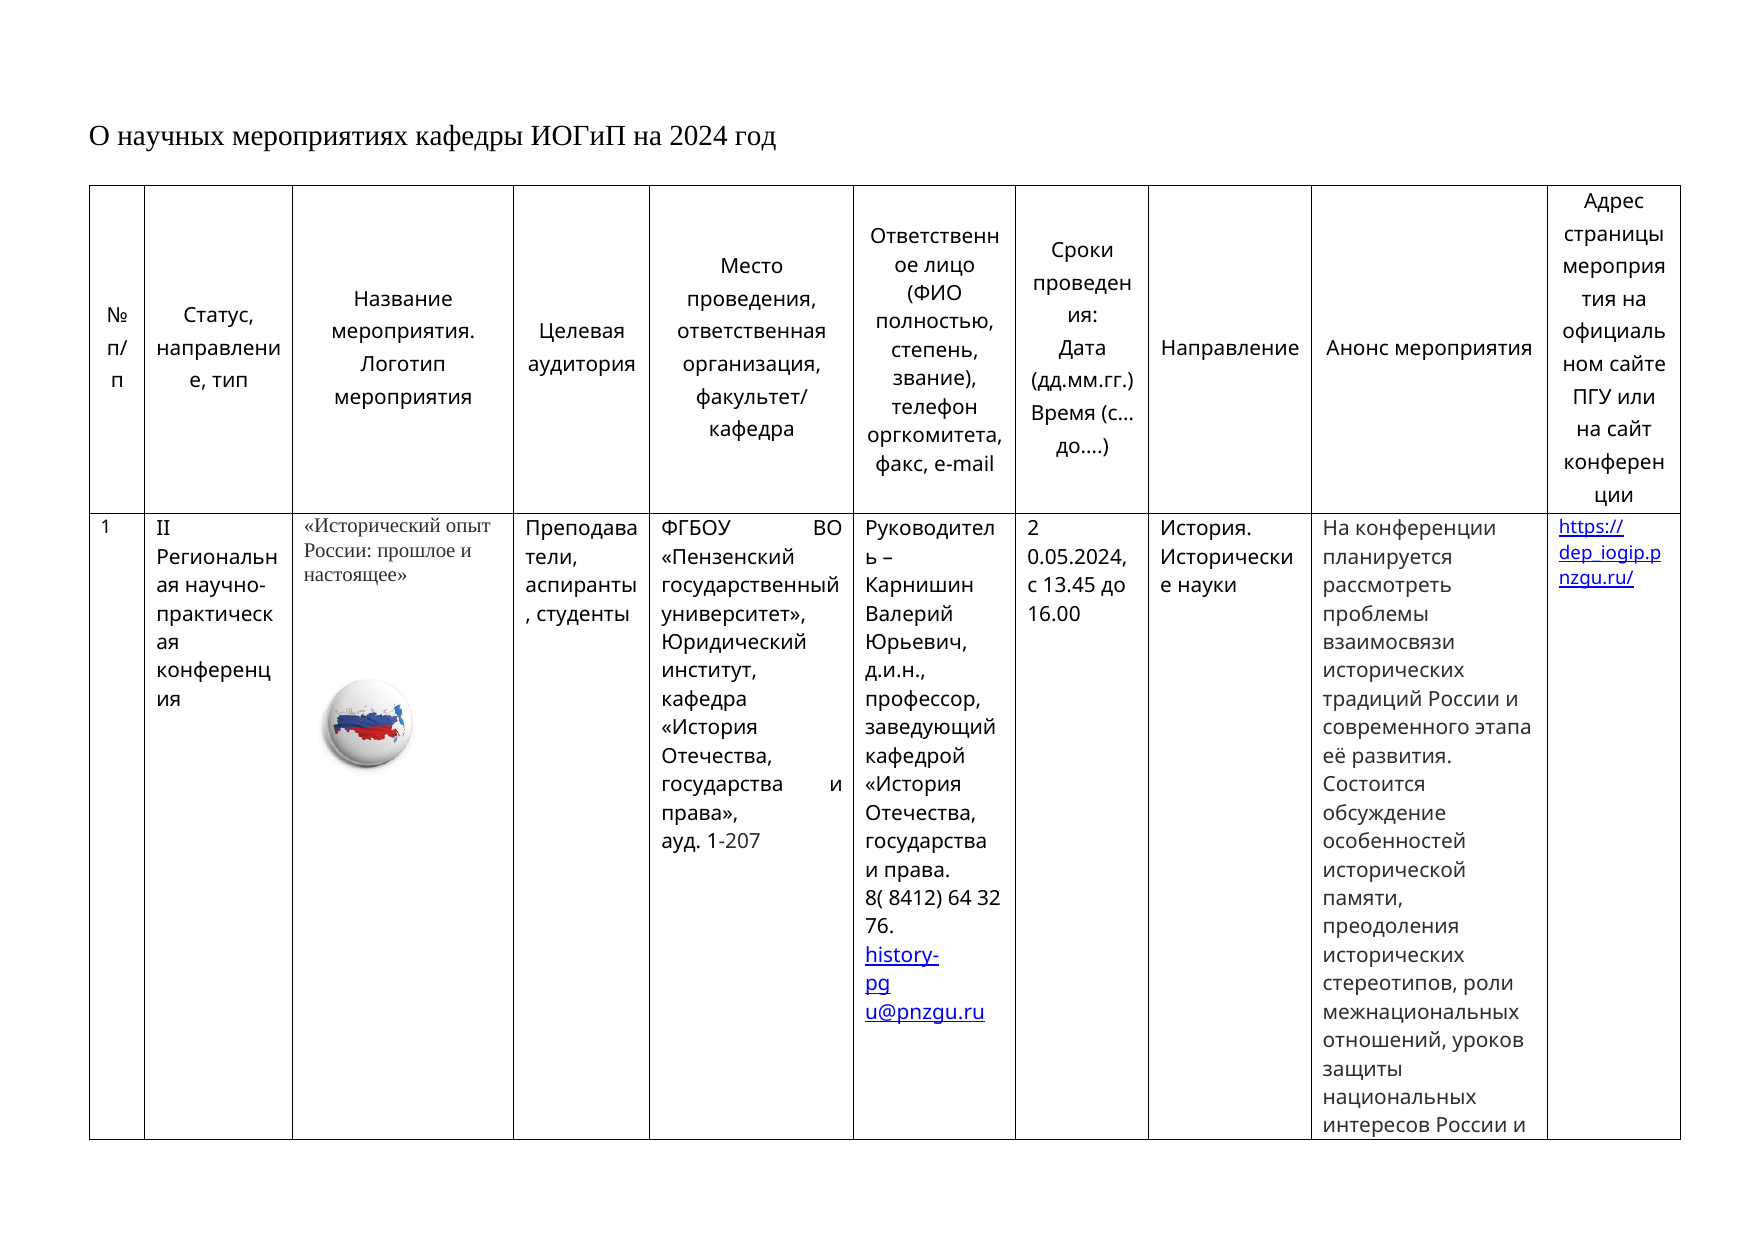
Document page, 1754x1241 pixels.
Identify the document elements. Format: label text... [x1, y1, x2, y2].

table_header Ответственное лицо (ФИО полностью, степень, звание), телефон оргкомитета, факс, e-mail [854, 186, 1015, 512]
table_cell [854, 514, 1015, 1139]
table_header Место проведения, ответственная организация, факультет/ кафедра [650, 186, 853, 512]
table_header Анонс мероприятия [1312, 186, 1547, 512]
table_header Адрес страницы мероприятия на официальном сайте ПГУ или на сайт конференции [1548, 186, 1680, 512]
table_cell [650, 514, 853, 1139]
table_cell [1016, 514, 1148, 1139]
table_header Сроки проведения: Дата (дд.мм.гг.) Время (с…до….) [1016, 186, 1148, 512]
table_header Название мероприятия. Логотип мероприятия [293, 186, 513, 512]
table_header № п/п [90, 186, 144, 512]
table_header Статус, направление, тип [145, 186, 292, 512]
table_header Направление [1149, 186, 1311, 512]
text О научных мероприятиях кафедры ИОГиП на 2024 год [89, 118, 1665, 152]
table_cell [1548, 514, 1680, 1139]
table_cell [145, 514, 292, 1139]
table_header Целевая аудитория [514, 186, 649, 512]
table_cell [293, 514, 513, 1139]
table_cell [1149, 514, 1311, 1139]
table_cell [514, 514, 649, 1139]
table_cell 1 [90, 514, 144, 1139]
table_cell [1312, 514, 1547, 1139]
picture [303, 657, 434, 789]
